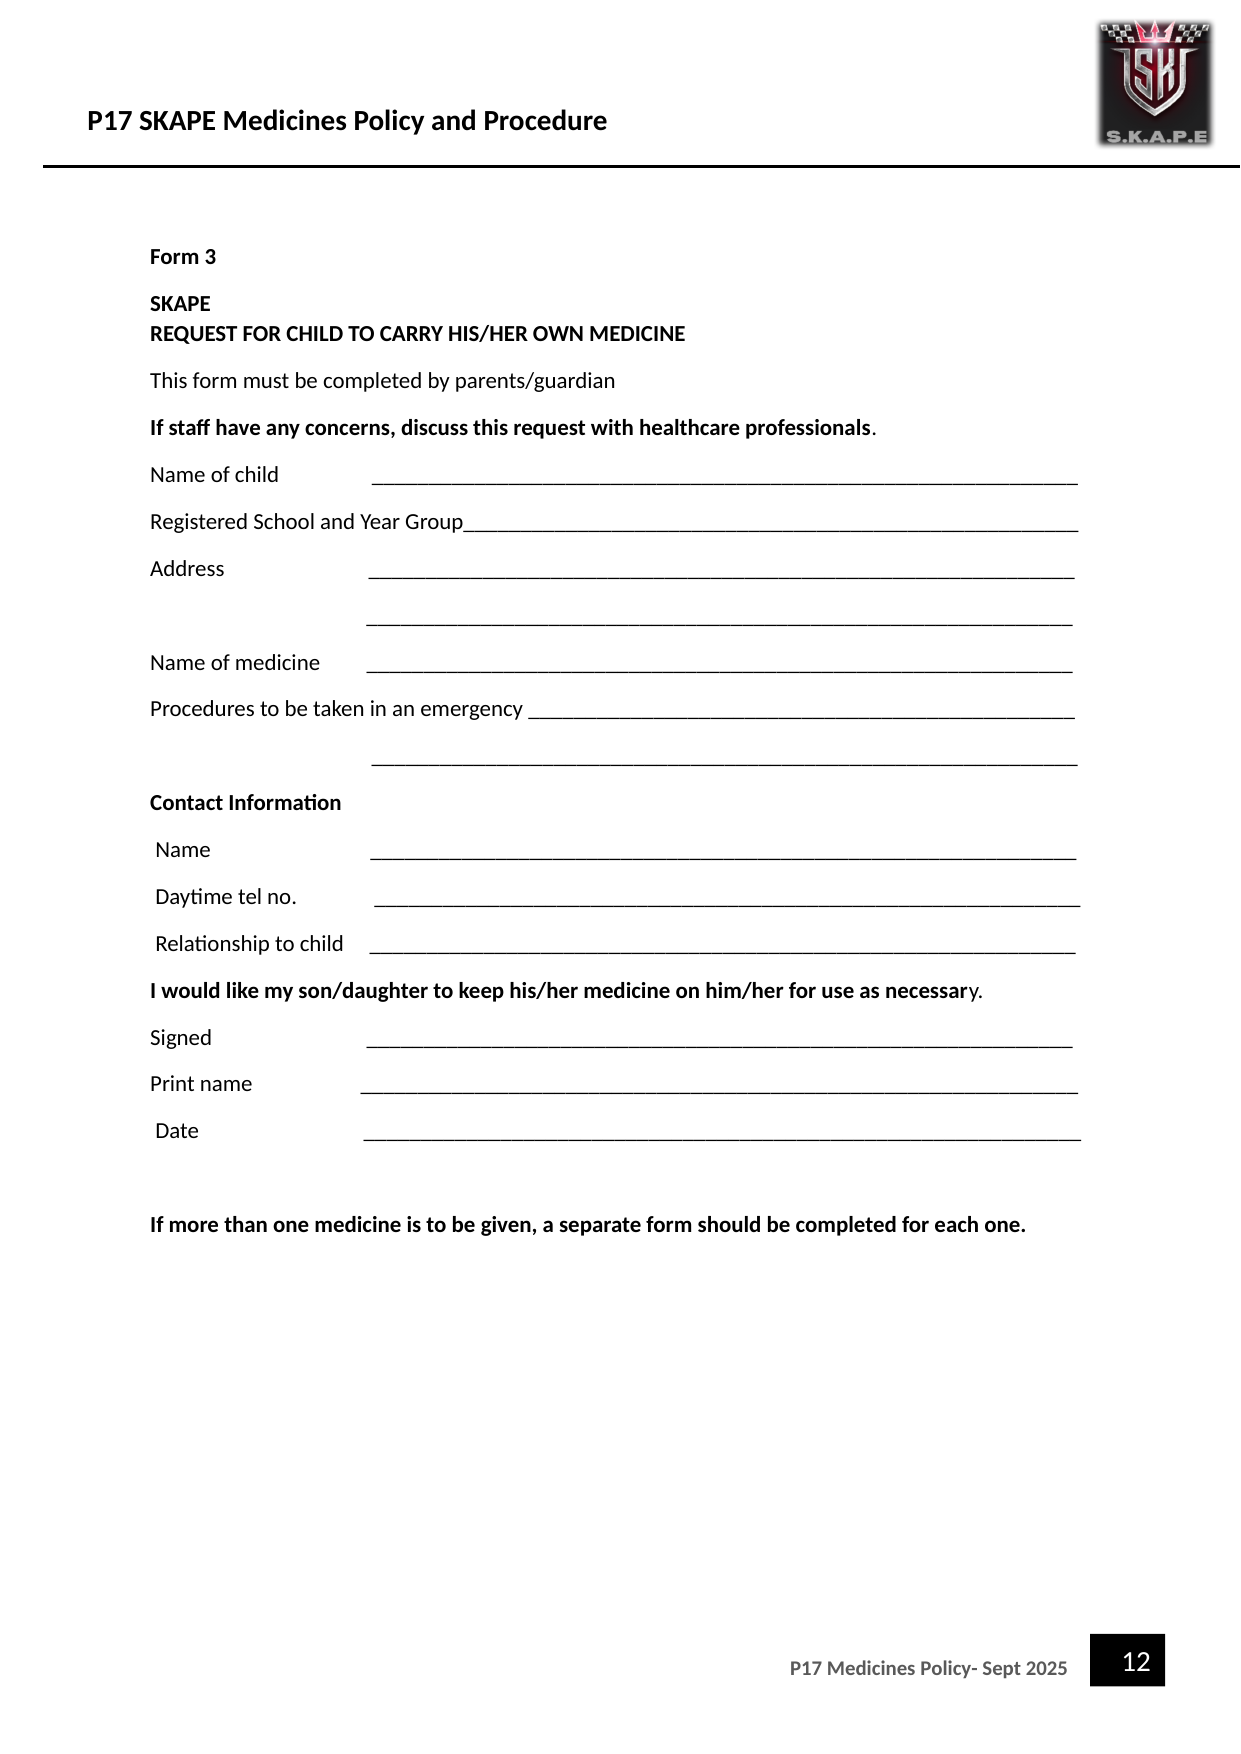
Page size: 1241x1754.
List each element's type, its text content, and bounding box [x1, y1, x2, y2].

text Contact Information [150, 788, 1090, 816]
text Address ______________________________________________________________ [150, 554, 1090, 582]
text SKAPE REQUEST FOR CHILD TO CARRY HIS/HER OWN MEDICINE [150, 289, 1090, 347]
text Print name _______________________________________________________________ [150, 1069, 1090, 1097]
text Name of medicine ______________________________________________________________ [150, 648, 1090, 676]
text Relationship to child ______________________________________________________________ [150, 929, 1090, 957]
text Name ______________________________________________________________ [150, 835, 1090, 863]
text Date _______________________________________________________________ [150, 1116, 1090, 1144]
picture [1103, 27, 1207, 141]
text ______________________________________________________________ [150, 741, 1090, 769]
text Procedures to be taken in an emergency ________________________________________________ [150, 694, 1090, 722]
text Form 3 [150, 242, 1090, 270]
text Name of child ______________________________________________________________ [150, 460, 1090, 488]
text I would like my son/daughter to keep his/her medicine on him/her for use as necessary. [150, 976, 1090, 1004]
text If staff have any concerns, discuss this request with healthcare professionals. [150, 413, 1090, 441]
text Registered School and Year Group______________________________________________________ [150, 507, 1090, 535]
text If more than one medicine is to be given, a separate form should be completed for each one. [150, 1210, 1090, 1238]
text ______________________________________________________________ [150, 601, 1090, 629]
text Daytime tel no. ______________________________________________________________ [150, 882, 1090, 910]
text This form must be completed by parents/guardian [150, 366, 1090, 394]
text Signed ______________________________________________________________ [150, 1023, 1090, 1051]
